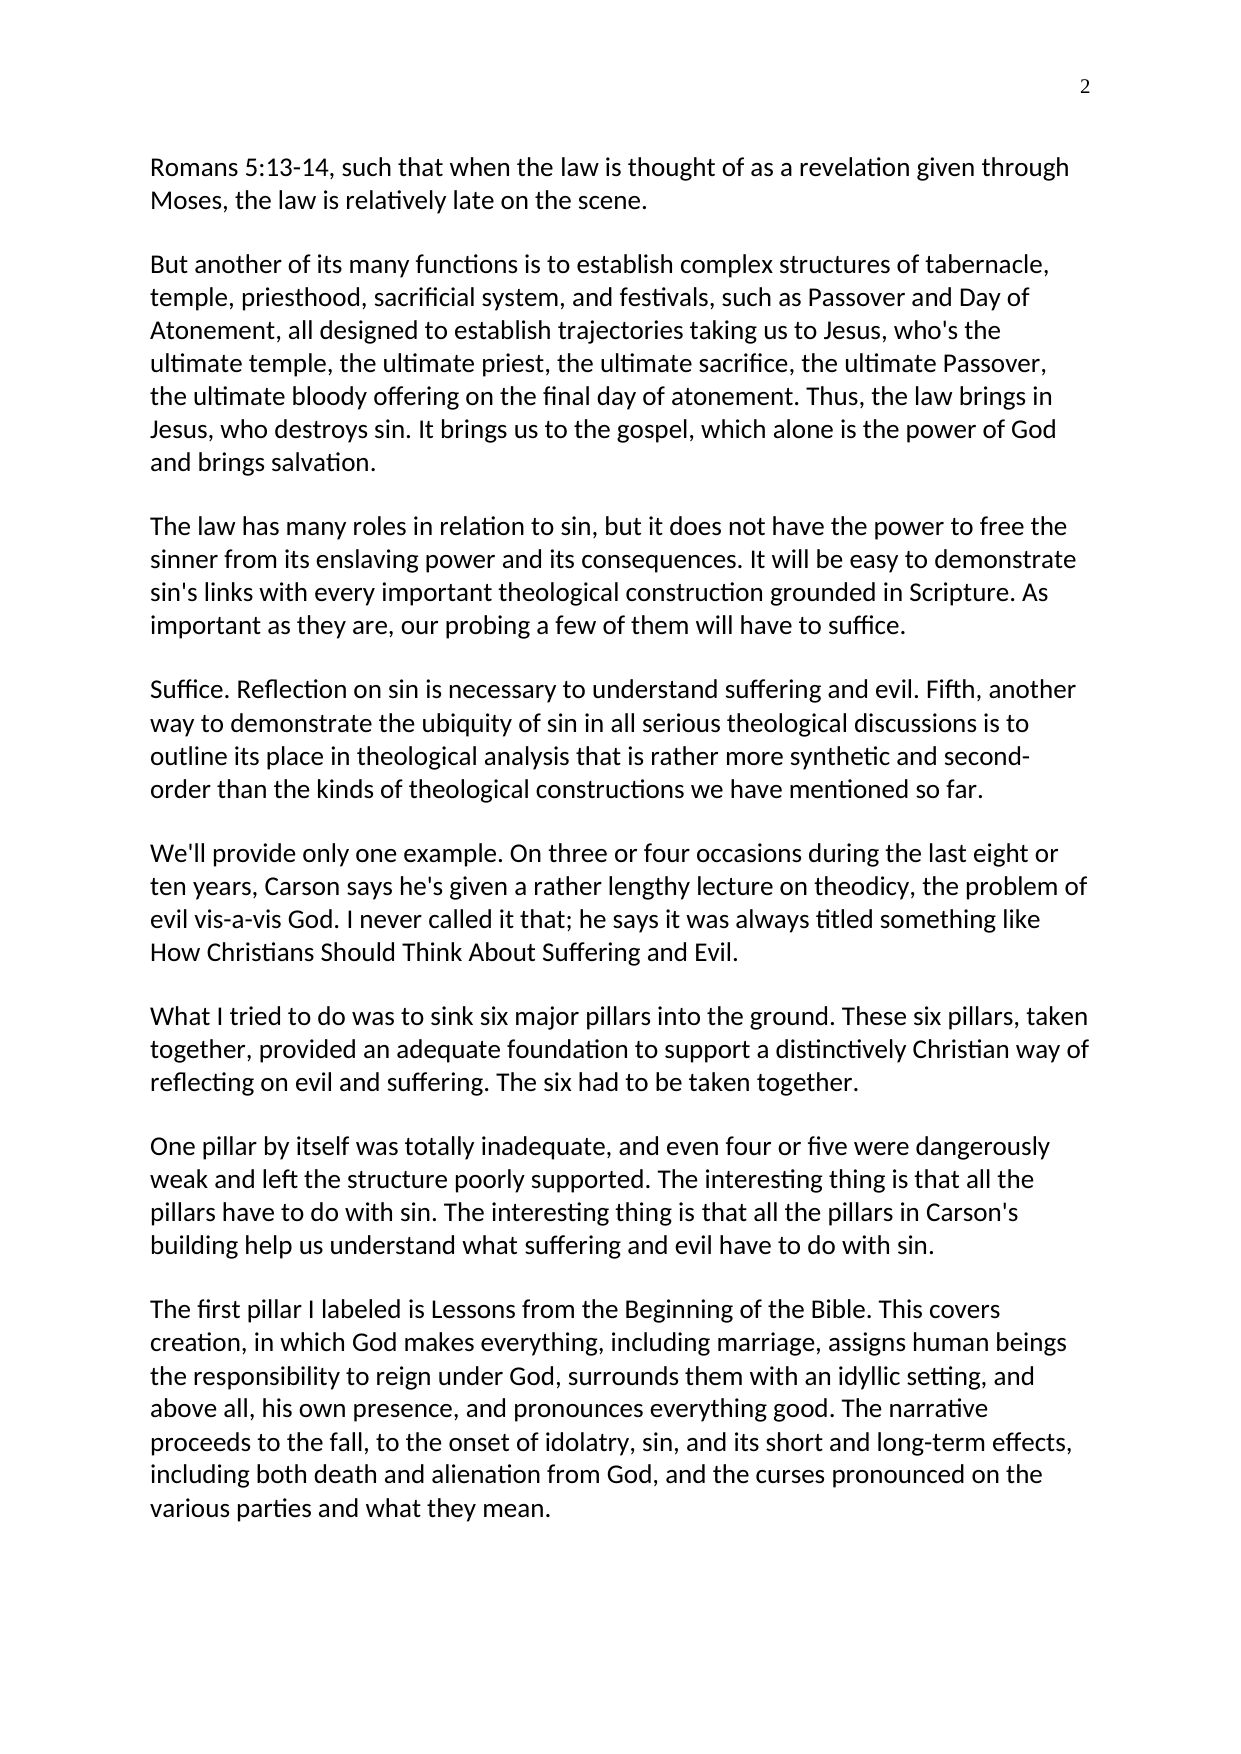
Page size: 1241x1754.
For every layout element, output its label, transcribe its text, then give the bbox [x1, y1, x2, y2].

text Suffice. Reflection on sin is necessary to understand suffering and evil. Fifth, another way to demonstrate the ubiquity of sin in all serious theological discussions is to outline its place in theological analysis that is rather more synthetic and second-order than the kinds of theological constructions we have mentioned so far. [150, 673, 1090, 805]
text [150, 150, 1090, 216]
text The first pillar I labeled is Lessons from the Beginning of the Bible. This covers creation, in which God makes everything, including marriage, assigns human beings the responsibility to reign under God, surrounds them with an idyllic setting, and above all, his own presence, and pronounces everything good. The narrative proceeds to the fall, to the onset of idolatry, sin, and its short and long-term effects, including both death and alienation from God, and the curses pronounced on the various parties and what they mean. [150, 1293, 1090, 1524]
text But another of its many functions is to establish complex structures of tabernacle, temple, priesthood, sacrificial system, and festivals, such as Passover and Day of Atonement, all designed to establish trajectories taking us to Jesus, who's the ultimate temple, the ultimate priest, the ultimate sacrifice, the ultimate Passover, the ultimate bloody offering on the final day of atonement. Thus, the law brings in Jesus, who destroys sin. It brings us to the gospel, which alone is the power of God and brings salvation. [150, 247, 1090, 478]
text One pillar by itself was totally inadequate, and even four or five were dangerously weak and left the structure poorly supported. The interesting thing is that all the pillars have to do with sin. The interesting thing is that all the pillars in Carson's building help us understand what suffering and evil have to do with sin. [150, 1129, 1090, 1261]
text We'll provide only one example. On three or four occasions during the last eight or ten years, Carson says he's given a rather lengthy lecture on theodicy, the problem of evil vis-a-vis God. I never called it that; he says it was always titled something like How Christians Should Think About Suffering and Evil. [150, 836, 1090, 968]
text What I tried to do was to sink six major pillars into the ground. These six pillars, taken together, provided an adequate foundation to support a distinctively Christian way of reflecting on evil and suffering. The six had to be taken together. [150, 999, 1090, 1098]
text The law has many roles in relation to sin, but it does not have the power to free the sinner from its enslaving power and its consequences. It will be easy to demonstrate sin's links with every important theological construction grounded in Scripture. As important as they are, our probing a few of them will have to suffice. [150, 509, 1090, 642]
